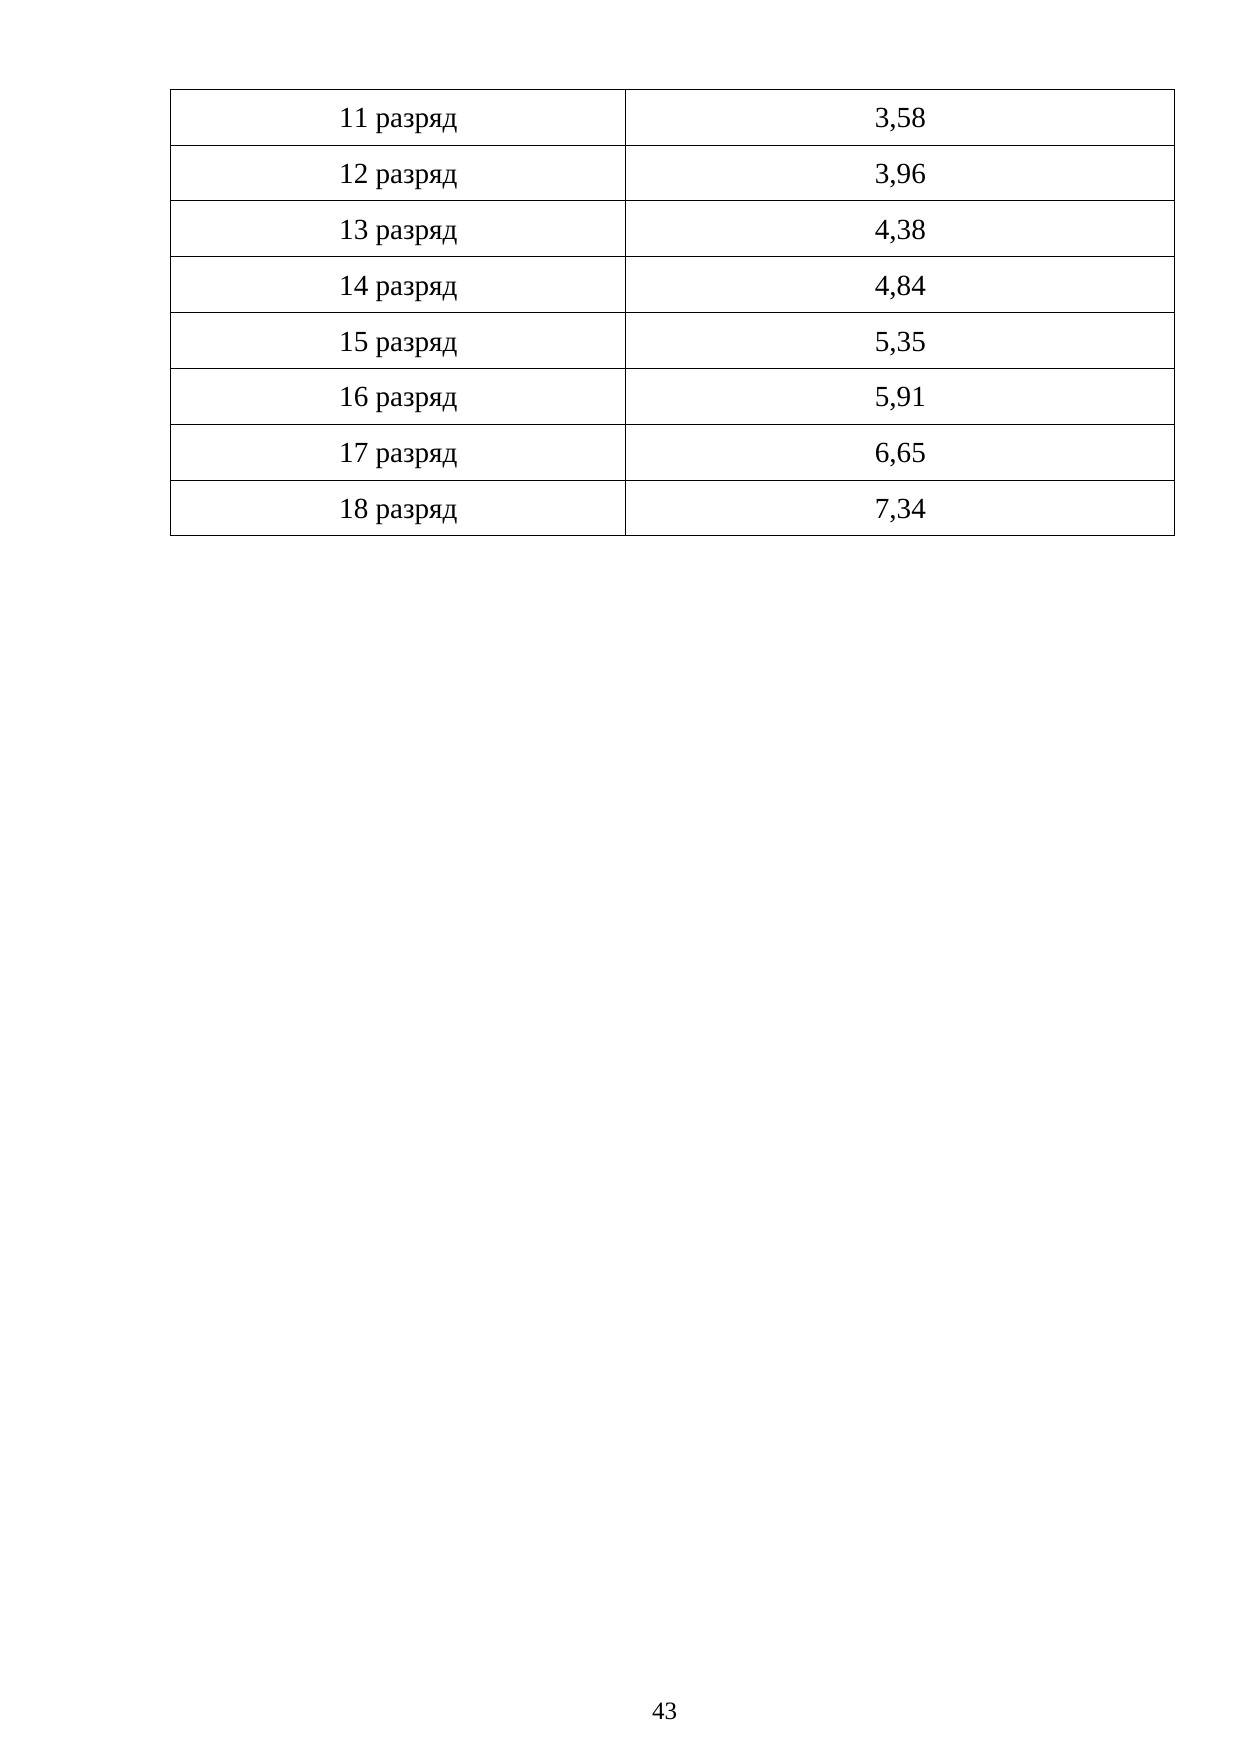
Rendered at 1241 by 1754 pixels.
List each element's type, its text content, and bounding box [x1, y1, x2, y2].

table_cell 5,91 [626, 369, 1174, 424]
table_cell 15 разряд [171, 313, 625, 368]
table_cell 3,58 [626, 90, 1174, 144]
table_cell 5,35 [626, 313, 1174, 368]
table_cell 4,38 [626, 201, 1174, 256]
table_cell 16 разряд [171, 369, 625, 424]
table_cell 7,34 [626, 481, 1174, 535]
table_cell 13 разряд [171, 201, 625, 256]
table_cell 4,84 [626, 257, 1174, 312]
table_cell 11 разряд [171, 90, 625, 144]
table_cell 17 разряд [171, 425, 625, 479]
table_cell 6,65 [626, 425, 1174, 479]
table_cell 18 разряд [171, 481, 625, 535]
table_cell 12 разряд [171, 146, 625, 200]
table_cell 14 разряд [171, 257, 625, 312]
table_cell 3,96 [626, 146, 1174, 200]
